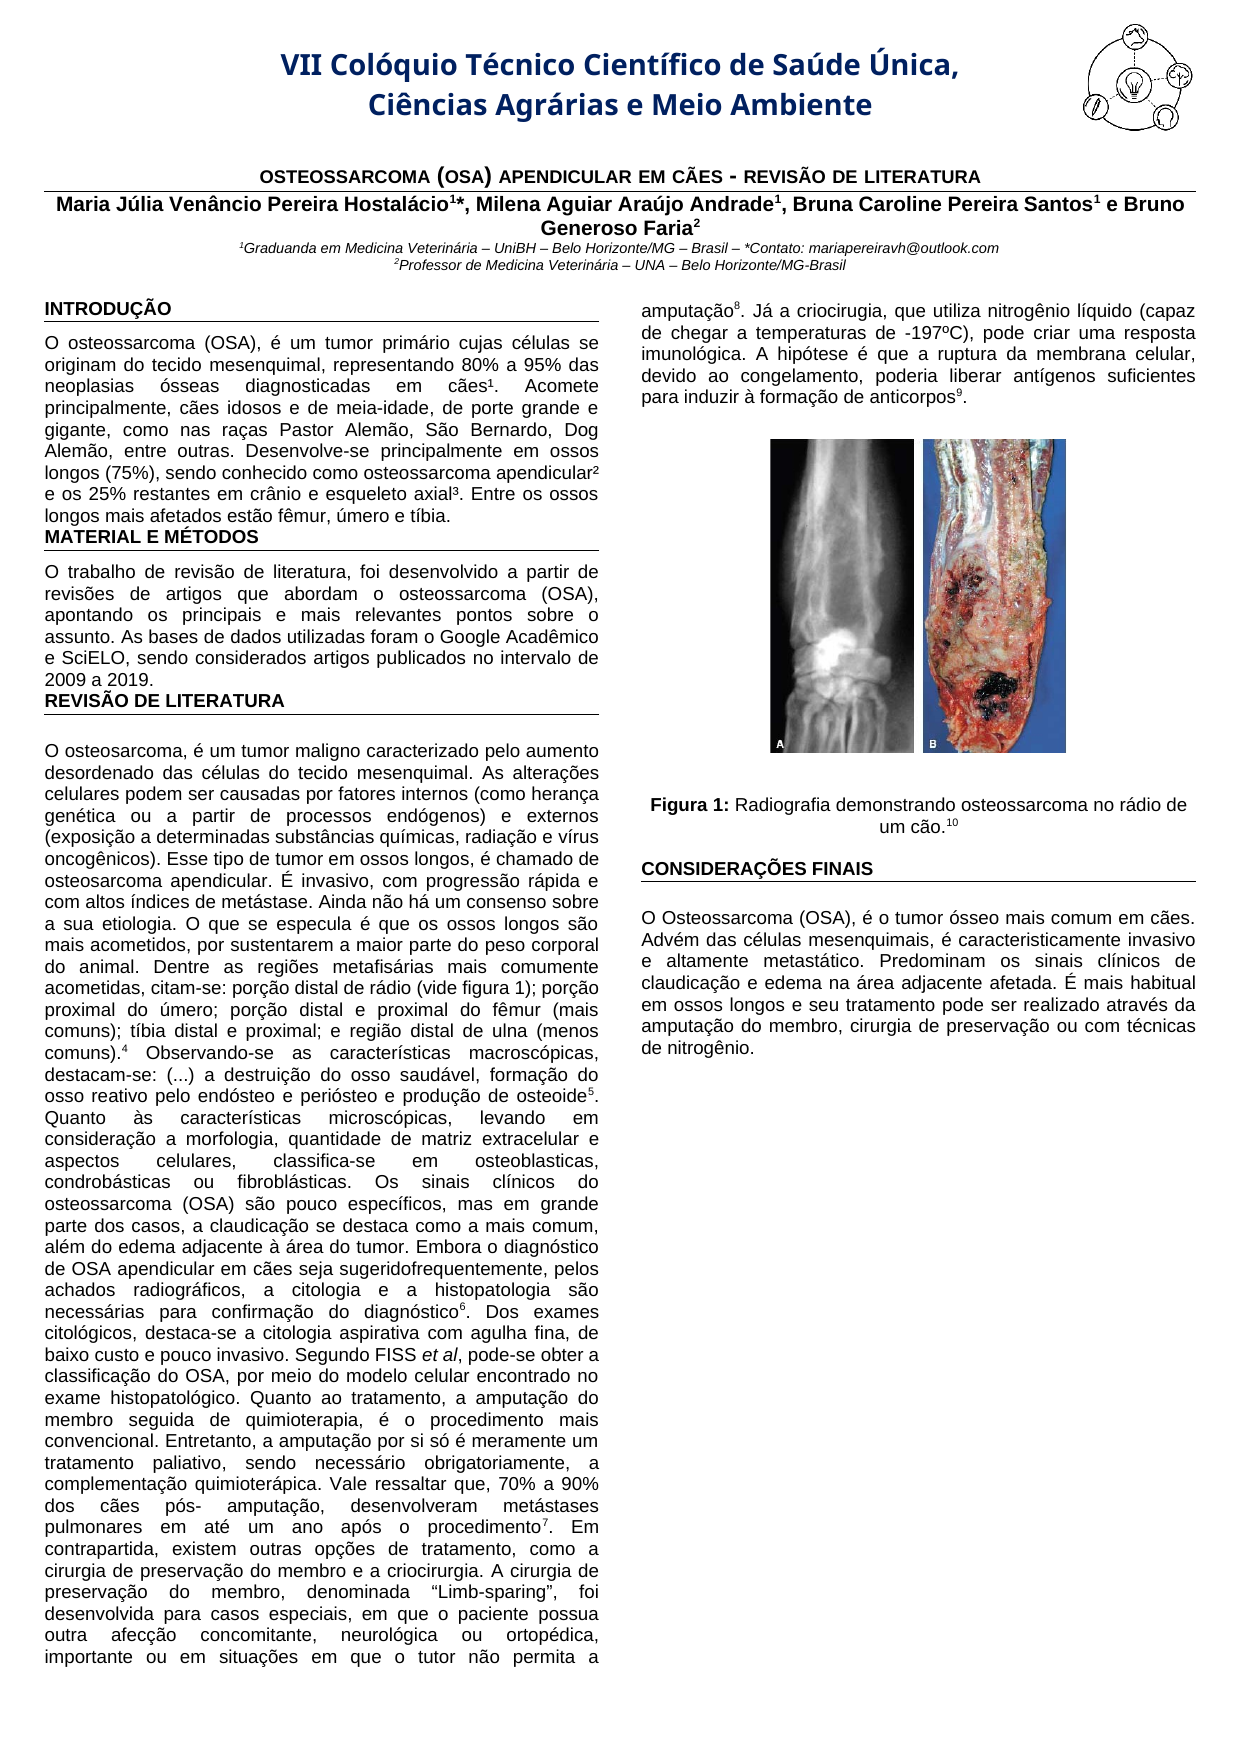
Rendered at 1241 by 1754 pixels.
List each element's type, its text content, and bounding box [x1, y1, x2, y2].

text INTRODUÇÃO [44, 297, 599, 321]
picture [770, 439, 1067, 753]
text O trabalho de revisão de literatura, foi desenvolvido a partir de revisões de artigos que abordam o osteossarcoma (OSA), apontando os principais e mais relevantes pontos sobre o assunto. As bases de dados utilizadas foram o Google Acadêmico e SciELO, sendo considerados artigos publicados no intervalo de 2009 a 2019. [44, 561, 599, 690]
picture [1071, 22, 1197, 142]
text CONSIDERAÇÕES FINAIS [641, 857, 1196, 881]
text MATERIAL E MÉTODOS [44, 526, 599, 550]
text Figura 1: Radiografia demonstrando osteossarcoma no rádio de um cão.10 [641, 794, 1196, 837]
text O Osteossarcoma (OSA), é o tumor ósseo mais comum em cães. Advém das células mesenquimais, é caracteristicamente invasivo e altamente metastático. Predominam os sinais clínicos de claudicação e edema na área adjacente afetada. É mais habitual em ossos longos e seu tratamento pode ser realizado através da amputação do membro, cirurgia de preservação ou com técnicas de nitrogênio. [641, 907, 1196, 1058]
text O osteosarcoma, é um tumor maligno caracterizado pelo aumento desordenado das células do tecido mesenquimal. As alterações celulares podem ser causadas por fatores internos (como herança genética ou a partir de processos endógenos) e externos (exposição a determinadas substâncias químicas, radiação e vírus oncogênicos). Esse tipo de tumor em ossos longos, é chamado de osteosarcoma apendicular. É invasivo, com progressão rápida e com altos índices de metástase. Ainda não há um consenso sobre a sua etiologia. O que se especula é que os ossos longos são mais acometidos, por sustentarem a maior parte do peso corporal do animal. Dentre as regiões metafisárias mais comumente acometidas, citam-se: porção distal de rádio (vide figura 1); porção proximal do úmero; porção distal e proximal do fêmur (mais comuns); tíbia distal e proximal; e região distal de ulna (menos comuns).4 Observando-se as características macroscópicas, destacam-se: (...) a destruição do osso saudável, formação do osso reativo pelo endósteo e periósteo e produção de osteoide5. Quanto às características microscópicas, levando em consideração a morfologia, quantidade de matriz extracelular e aspectos celulares, classifica-se em osteoblasticas, condrobásticas ou fibroblásticas. Os sinais clínicos do osteossarcoma (OSA) são pouco específicos, mas em grande parte dos casos, a claudicação se destaca como a mais comum, além do edema adjacente à área do tumor. Embora o diagnóstico de OSA apendicular em cães seja sugeridofrequentemente, pelos achados radiográficos, a citologia e a histopatologia são necessárias para confirmação do diagnóstico6. Dos exames citológicos, destaca-se a citologia aspirativa com agulha fina, de baixo custo e pouco invasivo. Segundo FISS et al, pode-se obter a classificação do OSA, por meio do modelo celular encontrado no exame histopatológico. Quanto ao tratamento, a amputação do membro seguida de quimioterapia, é o procedimento mais convencional. Entretanto, a amputação por si só é meramente um tratamento paliativo, sendo necessário obrigatoriamente, a complementação quimioterápica. Vale ressaltar que, 70% a 90% dos cães pós- amputação, desenvolveram metástases pulmonares em até um ano após o procedimento7. Em contrapartida, existem outras opções de tratamento, como a cirurgia de preservação do membro e a criocirurgia. A cirurgia de preservação do membro, denominada “Limb-sparing”, foi desenvolvida para casos especiais, em que o paciente possua outra afecção concomitante, neurológica ou ortopédica, importante ou em situações em que o tutor não permita a amputação8. Já a criocirugia, que utiliza nitrogênio líquido (capaz de chegar a temperaturas de -197ºC), pode criar uma resposta imunológica. A hipótese é que a ruptura da membrana celular, devido ao congelamento, poderia liberar antígenos suficientes para induzir à formação de anticorpos9. [44, 740, 599, 1667]
text 2Professor de Medicina Veterinária – UNA – Belo Horizonte/MG-Brasil [44, 257, 1196, 273]
text REVISÃO DE LITERATURA [44, 690, 599, 714]
text O osteossarcoma (OSA), é um tumor primário cujas células se originam do tecido mesenquimal, representando 80% a 95% das neoplasias ósseas diagnosticadas em cães¹. Acomete principalmente, cães idosos e de meia-idade, de porte grande e gigante, como nas raças Pastor Alemão, São Bernardo, Dog Alemão, entre outras. Desenvolve-se principalmente em ossos longos (75%), sendo conhecido como osteossarcoma apendicular² e os 25% restantes em crânio e esqueleto axial³. Entre os ossos longos mais afetados estão fêmur, úmero e tíbia. [44, 332, 599, 526]
text 1Graduanda em Medicina Veterinária – UniBH – Belo Horizonte/MG – Brasil – *Contato: mariapereiravh@outlook.com [44, 240, 1196, 257]
text Maria Júlia Venâncio Pereira Hostalácio1*, Milena Aguiar Araújo Andrade1, Bruna Caroline Pereira Santos1 e Bruno Generoso Faria2 [44, 192, 1196, 240]
text osteossarcoma (osa) apendicular em cães - revisão de literatura [44, 162, 1196, 191]
